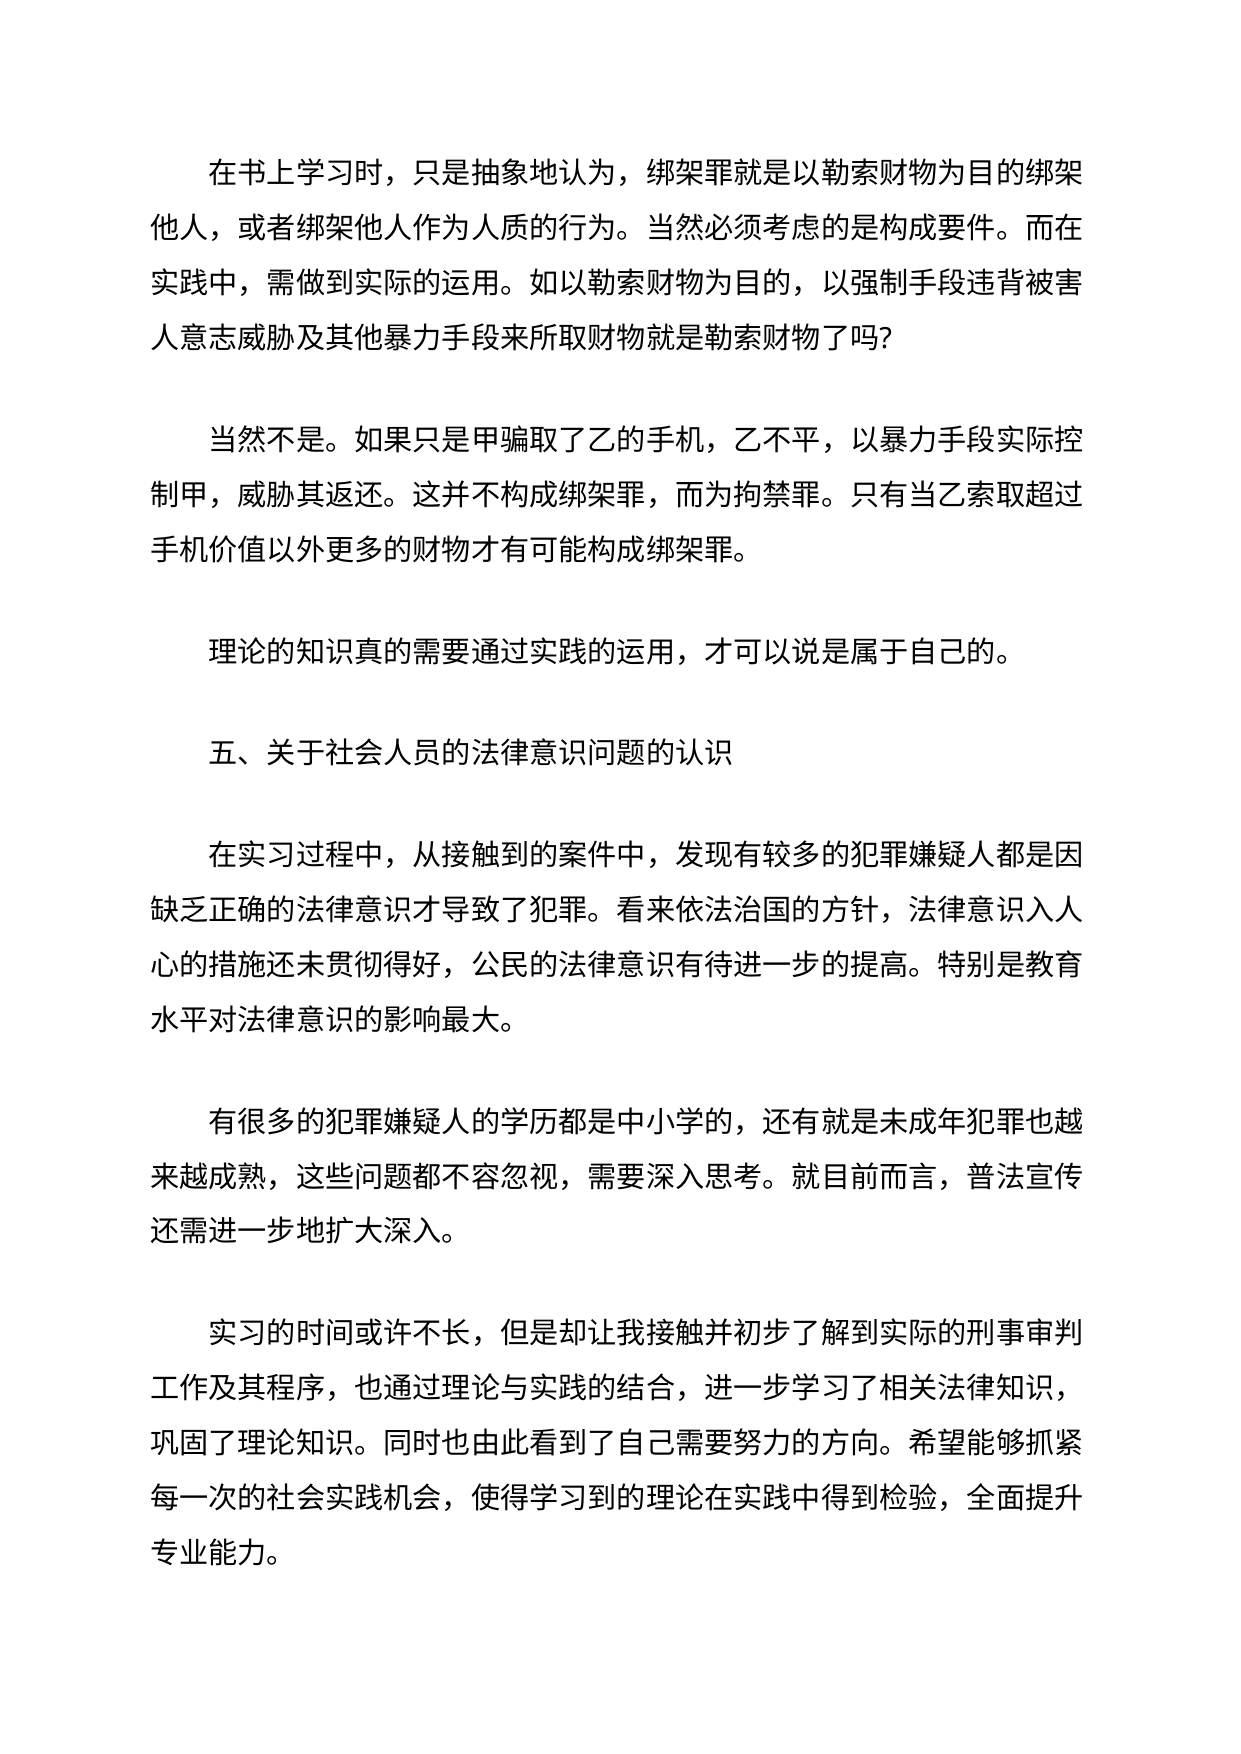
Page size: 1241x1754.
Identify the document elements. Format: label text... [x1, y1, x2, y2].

text 实习的时间或许不长，但是却让我接触并初步了解到实际的刑事审判工作及其程序，也通过理论与实践的结合，进一步学习了相关法律知识，巩固了理论知识。同时也由此看到了自己需要努力的方向。希望能够抓紧每一次的社会实践机会，使得学习到的理论在实践中得到检验，全面提升专业能力。 [150, 1310, 1090, 1572]
text 在实习过程中，从接触到的案件中，发现有较多的犯罪嫌疑人都是因缺乏正确的法律意识才导致了犯罪。看来依法治国的方针，法律意识入人心的措施还未贯彻得好，公民的法律意识有待进一步的提高。特别是教育水平对法律意识的影响最大。 [150, 832, 1090, 1039]
text 理论的知识真的需要通过实践的运用，才可以说是属于自己的。 [150, 628, 1090, 671]
text 当然不是。如果只是甲骗取了乙的手机，乙不平，以暴力手段实际控制甲，威胁其返还。这并不构成绑架罪，而为拘禁罪。只有当乙索取超过手机价值以外更多的财物才有可能构成绑架罪。 [150, 417, 1090, 569]
text 有很多的犯罪嫌疑人的学历都是中小学的，还有就是未成年犯罪也越来越成熟，这些问题都不容忽视，需要深入思考。就目前而言，普法宣传还需进一步地扩大深入。 [150, 1098, 1090, 1250]
text 五、关于社会人员的法律意识问题的认识 [150, 730, 1090, 772]
text 在书上学习时，只是抽象地认为，绑架罪就是以勒索财物为目的绑架他人，或者绑架他人作为人质的行为。当然必须考虑的是构成要件。而在实践中，需做到实际的运用。如以勒索财物为目的，以强制手段违背被害人意志威胁及其他暴力手段来所取财物就是勒索财物了吗? [150, 150, 1090, 357]
